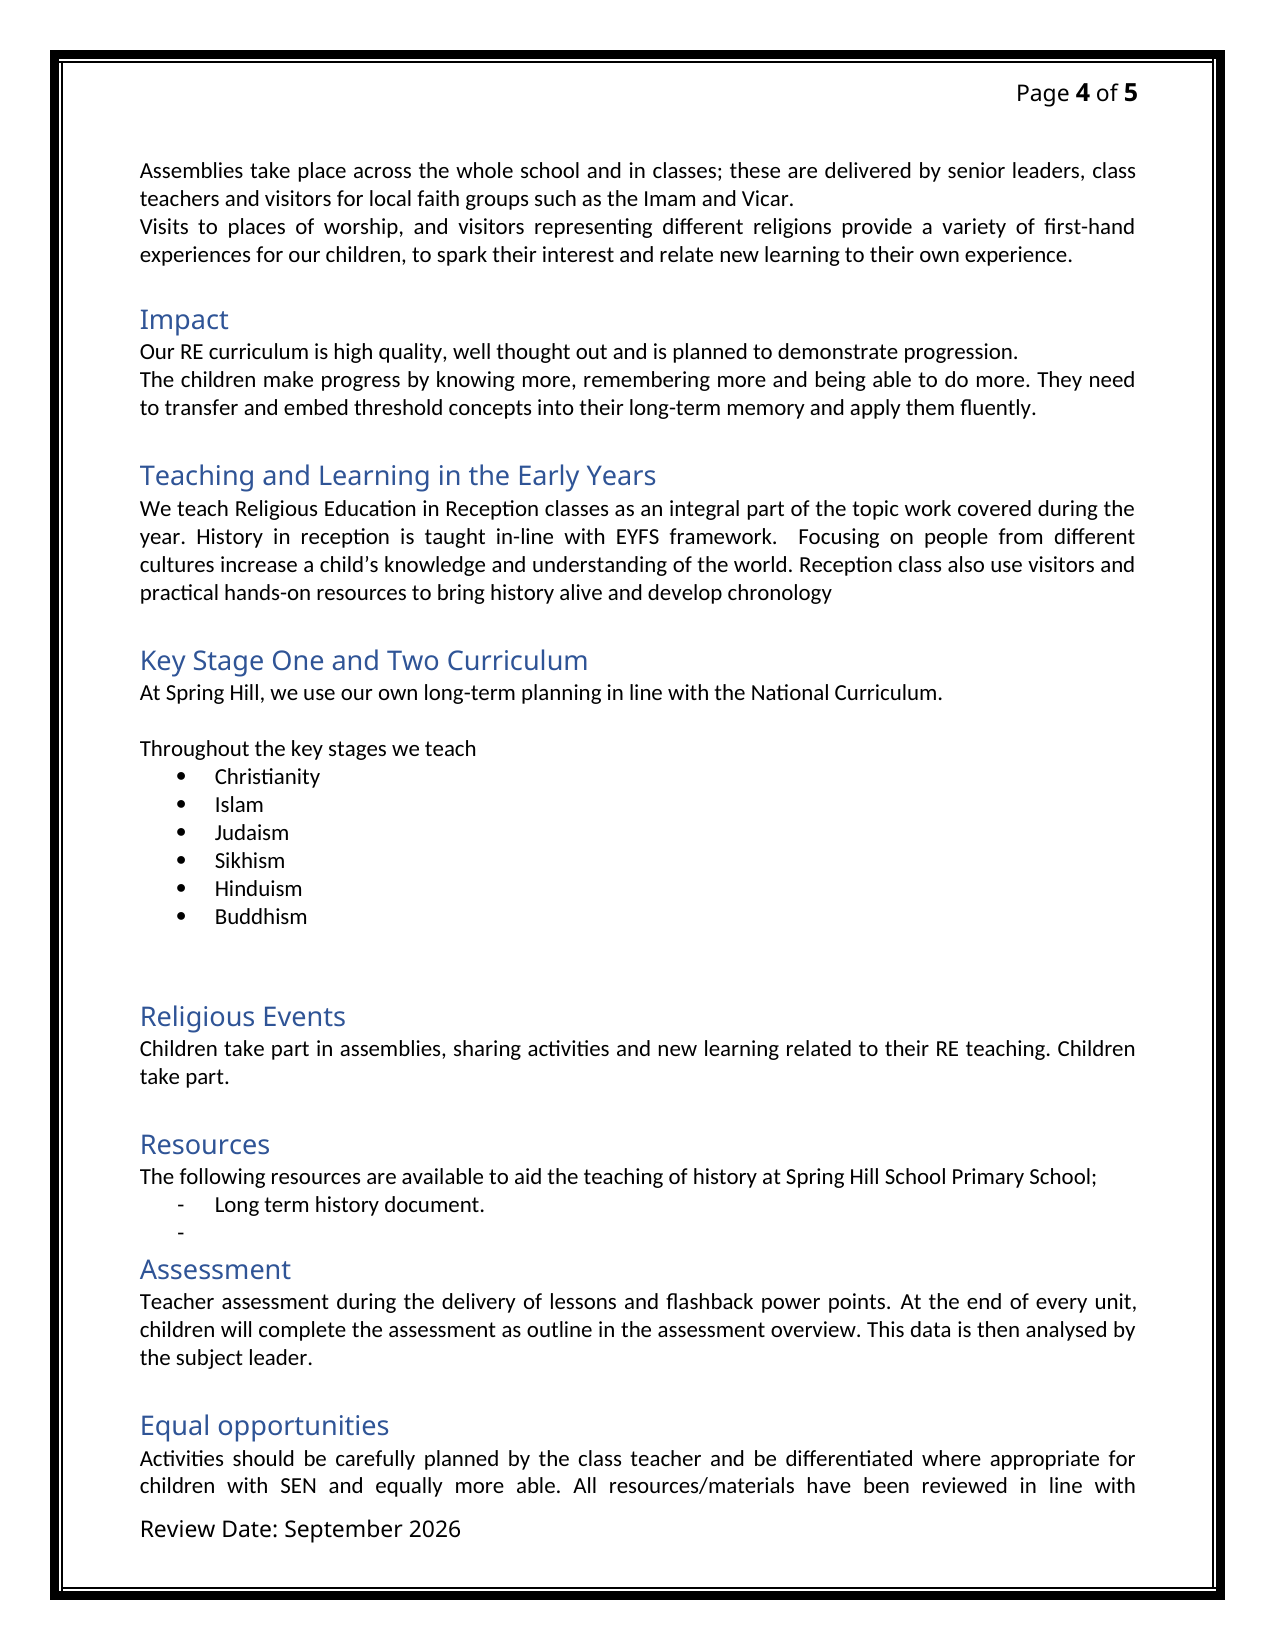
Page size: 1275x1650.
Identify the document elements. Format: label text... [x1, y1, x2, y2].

list Hinduism [177, 874, 1138, 902]
text We teach Religious Education in Reception classes as an integral part of the topic work covered during the year. History in reception is taught in-line with EYFS framework. Focusing on people from different cultures increase a child’s knowledge and understanding of the world. Reception class also use visitors and practical hands-on resources to bring history alive and develop chronology [139, 494, 1138, 606]
subtitle Key Stage One and Two Curriculum [139, 641, 1138, 678]
list Sikhism [177, 846, 1138, 874]
list Long term history document. [177, 1190, 1138, 1218]
text The children make progress by knowing more, remembering more and being able to do more. They need to transfer and embed threshold concepts into their long-term memory and apply them fluently. [139, 365, 1138, 421]
text The following resources are available to aid the teaching of history at Spring Hill School Primary School; [139, 1162, 1138, 1190]
subtitle Assessment [139, 1250, 1138, 1287]
text Children take part in assemblies, sharing activities and new learning related to their RE teaching. Children take part. [139, 1034, 1138, 1090]
list Buddhism [177, 902, 1138, 930]
subtitle Resources [139, 1125, 1138, 1162]
subtitle Religious Events [139, 997, 1138, 1034]
text At Spring Hill, we use our own long-term planning in line with the National Curriculum. [139, 678, 1138, 706]
subtitle Teaching and Learning in the Early Years [139, 457, 1138, 494]
text Visits to places of worship, and visitors representing different religions provide a variety of first-hand experiences for our children, to spark their interest and relate new learning to their own experience. [139, 212, 1138, 268]
subtitle Impact [139, 301, 1138, 337]
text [139, 1444, 1138, 1500]
text Throughout the key stages we teach [139, 734, 1138, 762]
list Judaism [177, 818, 1138, 846]
text Assemblies take place across the whole school and in classes; these are delivered by senior leaders, class teachers and visitors for local faith groups such as the Imam and Vicar. [139, 156, 1138, 212]
list Christianity [177, 762, 1138, 790]
subtitle Equal opportunities [139, 1407, 1138, 1444]
text Teacher assessment during the delivery of lessons and flashback power points. At the end of every unit, children will complete the assessment as outline in the assessment overview. This data is then analysed by the subject leader. [139, 1287, 1138, 1371]
list Islam [177, 790, 1138, 818]
text Our RE curriculum is high quality, well thought out and is planned to demonstrate progression. [139, 337, 1138, 365]
